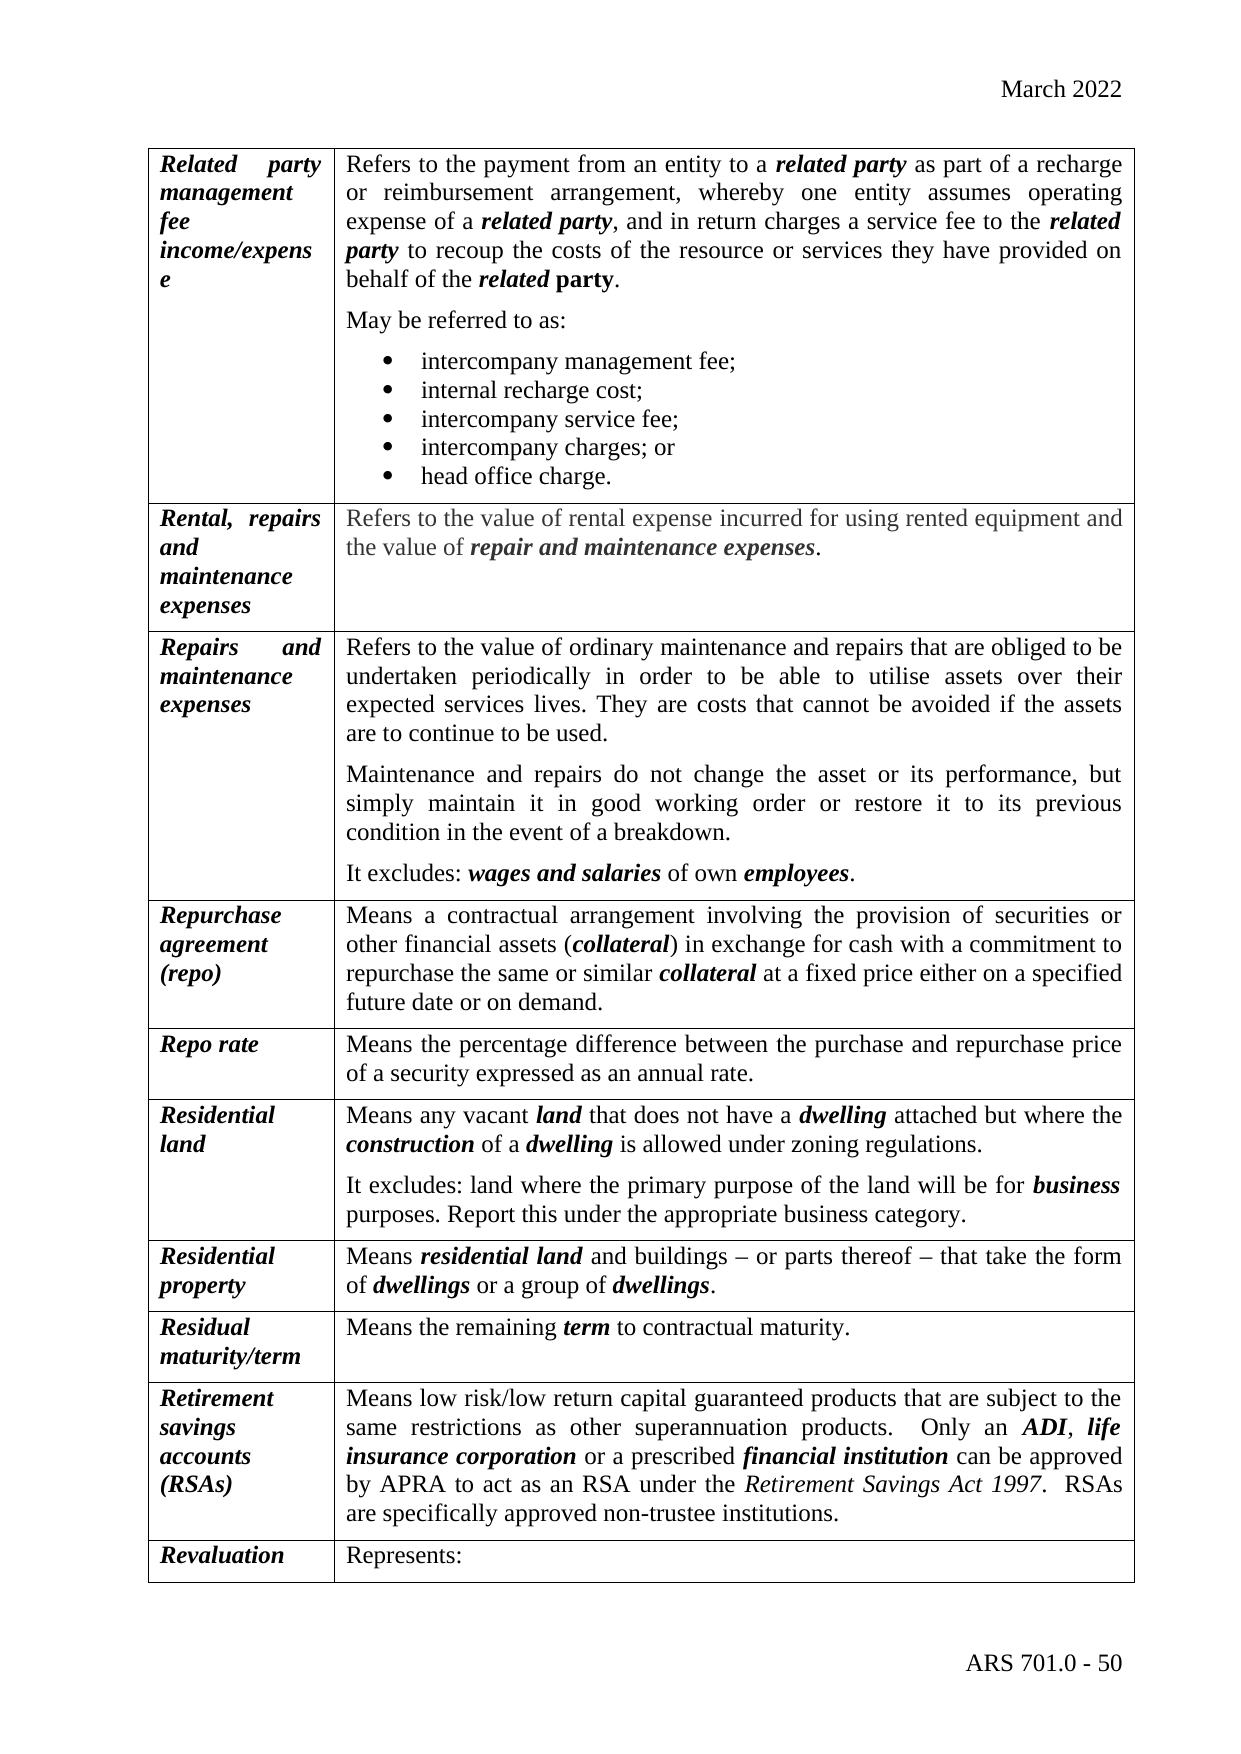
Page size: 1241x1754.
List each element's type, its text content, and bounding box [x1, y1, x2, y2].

table_cell Residential property [149, 1241, 334, 1311]
table_cell Means a contractual arrangement involving the provision of securities or other financial assets (collateral) in exchange for cash with a commitment to repurchase the same or similar collateral at a fixed price either on a specified future date or on demand. [335, 901, 1134, 1028]
table_cell Repairs and maintenance expenses [149, 632, 334, 899]
table_cell Means residential land and buildings – or parts thereof – that take the form of dwellings or a group of dwellings. [335, 1241, 1134, 1311]
table_cell Refers to the payment from an entity to a related party as part of a recharge or reimbursement arrangement, whereby one entity assumes operating expense of a related party, and in return charges a service fee to the related party to recoup the costs of the resource or services they have provided on behalf of the related party. May be referred to as: intercompany management fee; internal recharge cost; intercompany service fee; intercompany charges; or head office charge. [335, 149, 1134, 502]
table_cell Means any vacant land that does not have a dwelling attached but where the construction of a dwelling is allowed under zoning regulations. It excludes: land where the primary purpose of the land will be for business purposes. Report this under the appropriate business category. [335, 1100, 1134, 1240]
table_cell Means the percentage difference between the purchase and repurchase price of a security expressed as an annual rate. [335, 1029, 1134, 1099]
table_cell Means the remaining term to contractual maturity. [335, 1312, 1134, 1382]
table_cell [335, 1541, 1134, 1582]
table_cell Repurchase agreement (repo) [149, 901, 334, 1028]
table_cell Revaluation [149, 1541, 334, 1582]
table_cell Retirement savings accounts (RSAs) [149, 1383, 334, 1539]
table_cell Residual maturity/term [149, 1312, 334, 1382]
table_cell Rental, repairs and maintenance expenses [149, 504, 334, 631]
table_cell Residential land [149, 1100, 334, 1240]
table_cell Repo rate [149, 1029, 334, 1099]
table_cell Related party management fee income/expense [149, 149, 334, 502]
table_cell Refers to the value of rental expense incurred for using rented equipment and the value of repair and maintenance expenses. [335, 504, 1134, 631]
table_cell Means low risk/low return capital guaranteed products that are subject to the same restrictions as other superannuation products. Only an ADI, life insurance corporation or a prescribed financial institution can be approved by APRA to act as an RSA under the Retirement Savings Act 1997. RSAs are specifically approved non-trustee institutions. [335, 1383, 1134, 1539]
table_cell Refers to the value of ordinary maintenance and repairs that are obliged to be undertaken periodically in order to be able to utilise assets over their expected services lives. They are costs that cannot be avoided if the assets are to continue to be used. Maintenance and repairs do not change the asset or its performance, but simply maintain it in good working order or restore it to its previous condition in the event of a breakdown. It excludes: wages and salaries of own employees. [335, 632, 1134, 899]
